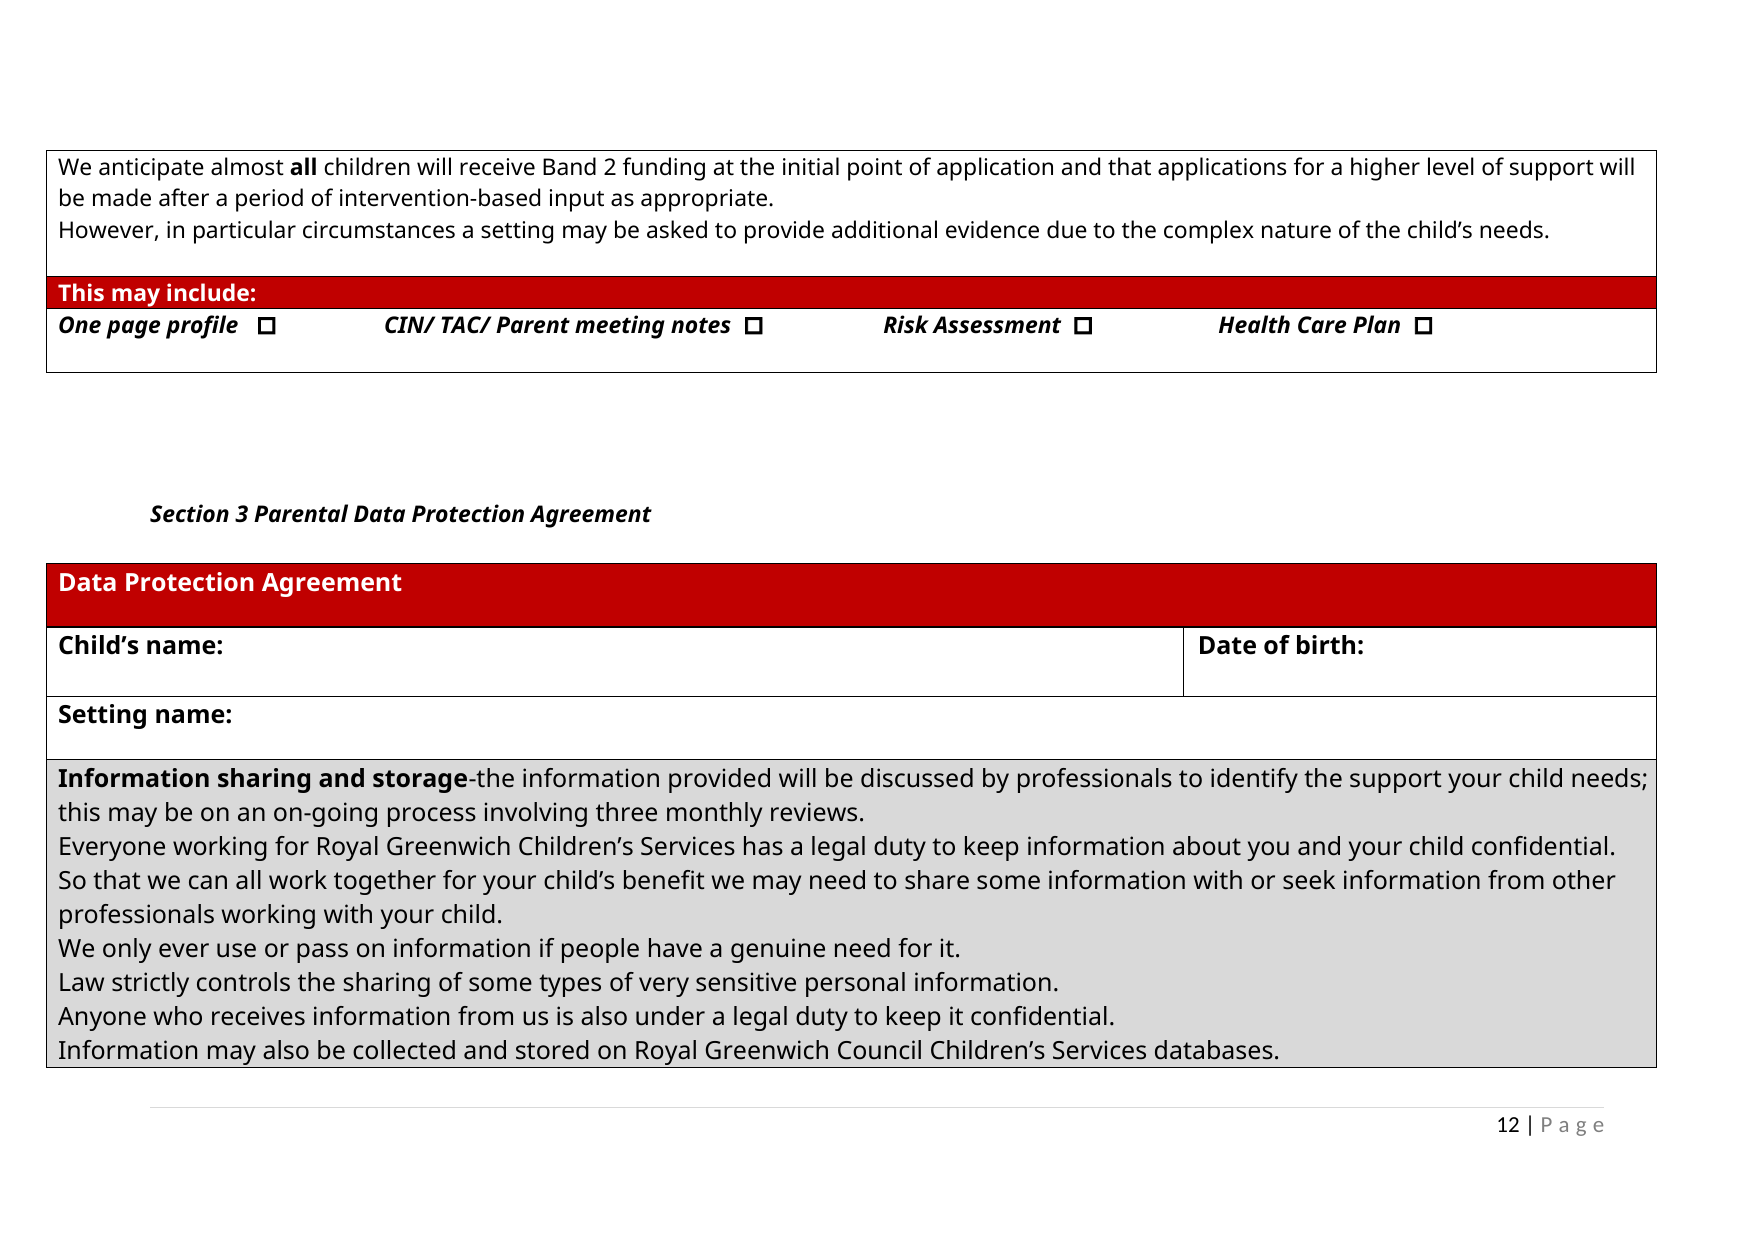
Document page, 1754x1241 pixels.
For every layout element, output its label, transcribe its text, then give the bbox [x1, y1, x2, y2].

table_cell We anticipate almost all children will receive Band 2 funding at the initial point of application and that applications for a higher level of support will be made after a period of intervention-based input as appropriate. However, in particular circumstances a setting may be asked to provide additional evidence due to the complex nature of the child’s needs. [47, 151, 1656, 276]
table_cell Child’s name: [47, 628, 1183, 696]
table_cell Setting name: [47, 697, 1656, 759]
table_cell Date of birth: [1184, 628, 1656, 696]
text Section 3 Parental Data Protection Agreement [150, 498, 1604, 529]
table_header Data Protection Agreement [47, 564, 1656, 626]
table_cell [47, 760, 1656, 1067]
table_cell This may include: [47, 277, 1656, 308]
table_cell One page profile CIN/ TAC/ Parent meeting notes Risk Assessment Health Care Plan [47, 309, 1656, 372]
